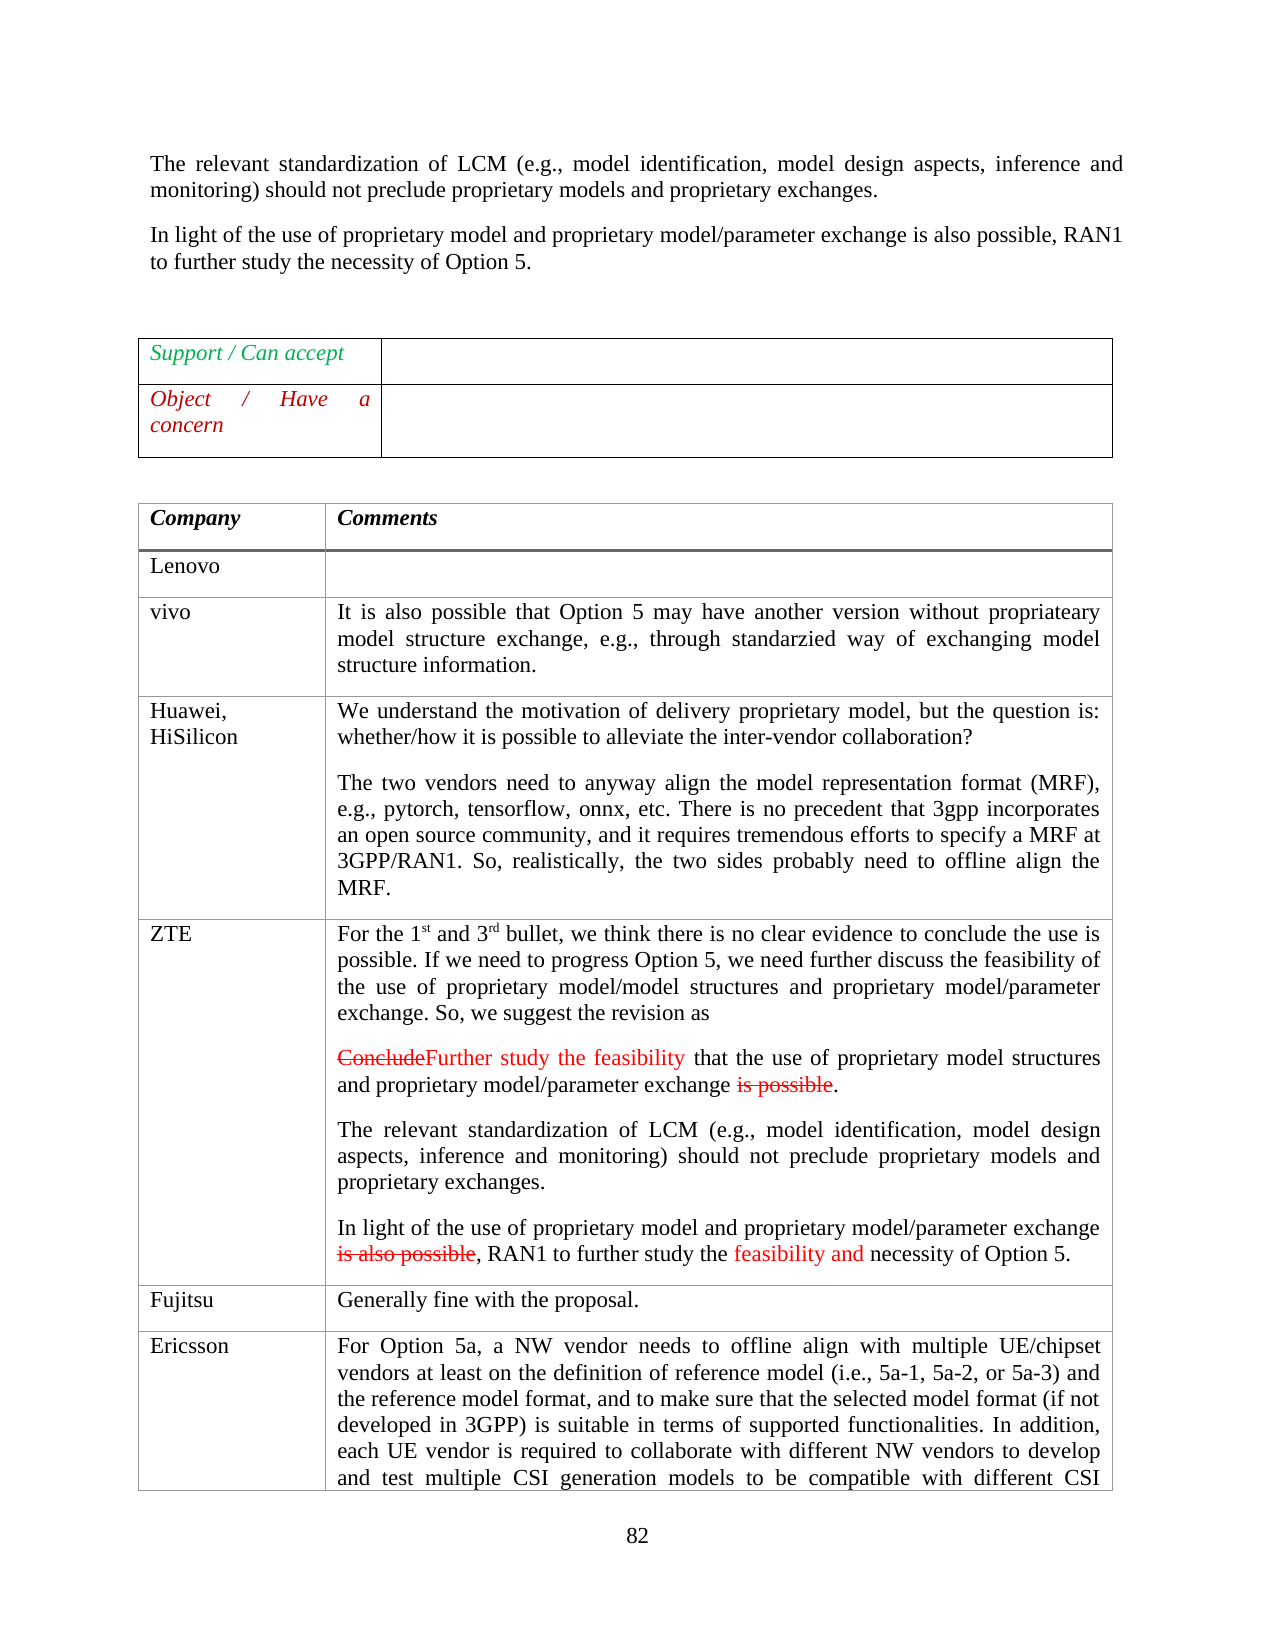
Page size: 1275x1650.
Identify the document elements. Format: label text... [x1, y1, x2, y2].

text In light of the use of proprietary model and proprietary model/parameter exchange is also possible, RAN1 to further study the necessity of Option 5. [150, 221, 1125, 274]
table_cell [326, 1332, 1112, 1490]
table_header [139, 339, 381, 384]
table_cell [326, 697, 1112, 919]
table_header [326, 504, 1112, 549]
text The relevant standardization of LCM (e.g., model identification, model design aspects, inference and monitoring) should not preclude proprietary models and proprietary exchanges. [150, 150, 1125, 203]
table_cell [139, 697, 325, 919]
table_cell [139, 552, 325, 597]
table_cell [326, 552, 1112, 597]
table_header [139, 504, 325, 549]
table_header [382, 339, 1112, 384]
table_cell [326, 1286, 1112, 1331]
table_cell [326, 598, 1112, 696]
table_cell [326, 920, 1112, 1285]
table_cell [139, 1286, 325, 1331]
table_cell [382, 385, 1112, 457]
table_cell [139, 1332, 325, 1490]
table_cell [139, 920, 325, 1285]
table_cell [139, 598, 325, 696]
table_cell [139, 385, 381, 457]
